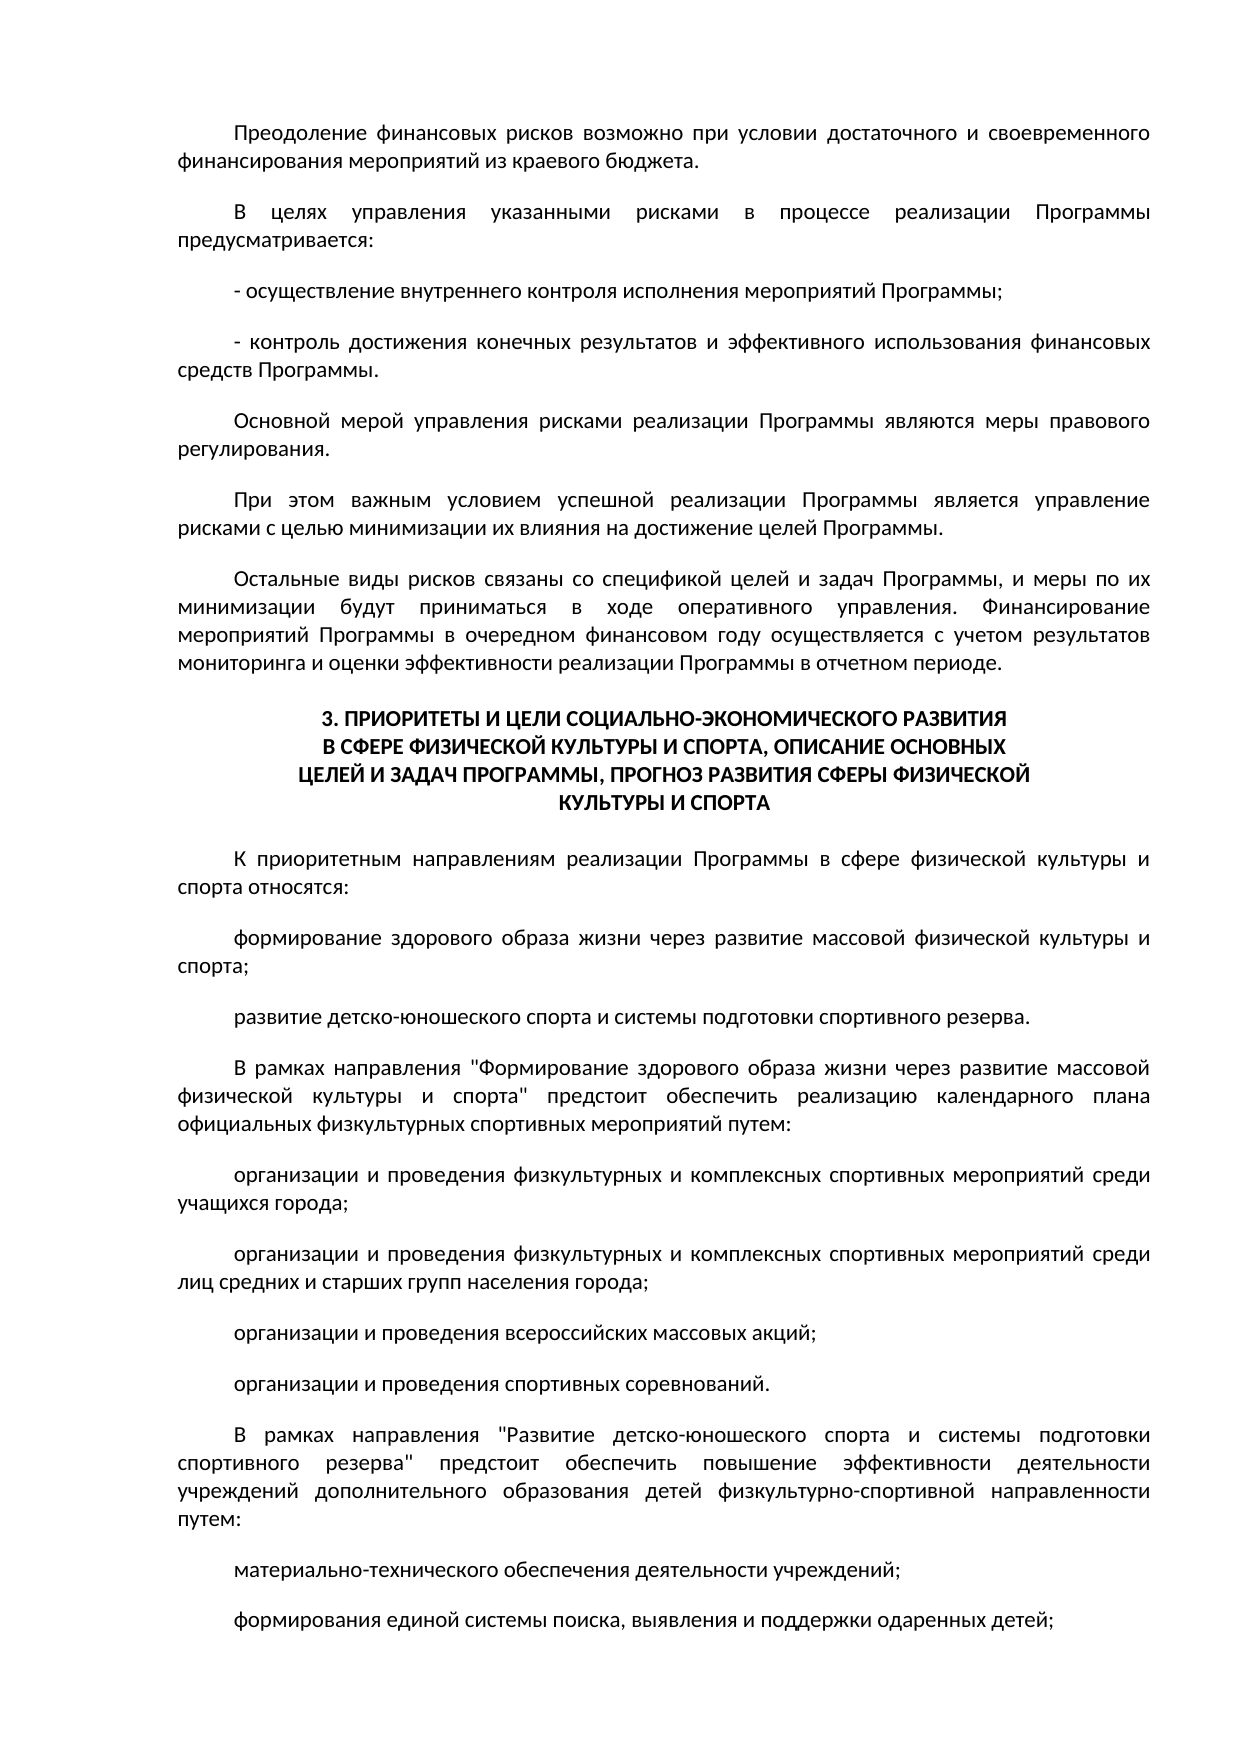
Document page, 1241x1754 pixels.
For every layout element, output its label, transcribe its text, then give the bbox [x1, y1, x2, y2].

text организации и проведения всероссийских массовых акций; [177, 1318, 1152, 1346]
text Остальные виды рисков связаны со спецификой целей и задач Программы, и меры по их минимизации будут приниматься в ходе оперативного управления. Финансирование мероприятий Программы в очередном финансовом году осуществляется с учетом результатов мониторинга и оценки эффективности реализации Программы в отчетном периоде. [177, 564, 1152, 676]
text организации и проведения спортивных соревнований. [177, 1369, 1152, 1397]
text организации и проведения физкультурных и комплексных спортивных мероприятий среди учащихся города; [177, 1160, 1152, 1216]
text В рамках направления "Развитие детско-юношеского спорта и системы подготовки спортивного резерва" предстоит обеспечить повышение эффективности деятельности учреждений дополнительного образования детей физкультурно-спортивной направленности путем: [177, 1420, 1152, 1532]
text При этом важным условием успешной реализации Программы является управление рисками с целью минимизации их влияния на достижение целей Программы. [177, 485, 1152, 541]
title В СФЕРЕ ФИЗИЧЕСКОЙ КУЛЬТУРЫ И СПОРТА, ОПИСАНИЕ ОСНОВНЫХ [177, 732, 1152, 760]
text Основной мерой управления рисками реализации Программы являются меры правового регулирования. [177, 406, 1152, 462]
text материально-технического обеспечения деятельности учреждений; [177, 1555, 1152, 1583]
title ЦЕЛЕЙ И ЗАДАЧ ПРОГРАММЫ, ПРОГНОЗ РАЗВИТИЯ СФЕРЫ ФИЗИЧЕСКОЙ [177, 760, 1152, 788]
text В целях управления указанными рисками в процессе реализации Программы предусматривается: [177, 197, 1152, 253]
title 3. ПРИОРИТЕТЫ И ЦЕЛИ СОЦИАЛЬНО-ЭКОНОМИЧЕСКОГО РАЗВИТИЯ [177, 704, 1152, 732]
text формирование здорового образа жизни через развитие массовой физической культуры и спорта; [177, 923, 1152, 979]
title КУЛЬТУРЫ И СПОРТА [177, 788, 1152, 816]
text - осуществление внутреннего контроля исполнения мероприятий Программы; [177, 276, 1152, 304]
text Преодоление финансовых рисков возможно при условии достаточного и своевременного финансирования мероприятий из краевого бюджета. [177, 118, 1152, 174]
text К приоритетным направлениям реализации Программы в сфере физической культуры и спорта относятся: [177, 844, 1152, 900]
text организации и проведения физкультурных и комплексных спортивных мероприятий среди лиц средних и старших групп населения города; [177, 1239, 1152, 1295]
text формирования единой системы поиска, выявления и поддержки одаренных детей; [177, 1606, 1152, 1634]
text В рамках направления "Формирование здорового образа жизни через развитие массовой физической культуры и спорта" предстоит обеспечить реализацию календарного плана официальных физкультурных спортивных мероприятий путем: [177, 1053, 1152, 1137]
text - контроль достижения конечных результатов и эффективного использования финансовых средств Программы. [177, 327, 1152, 383]
text развитие детско-юношеского спорта и системы подготовки спортивного резерва. [177, 1002, 1152, 1030]
